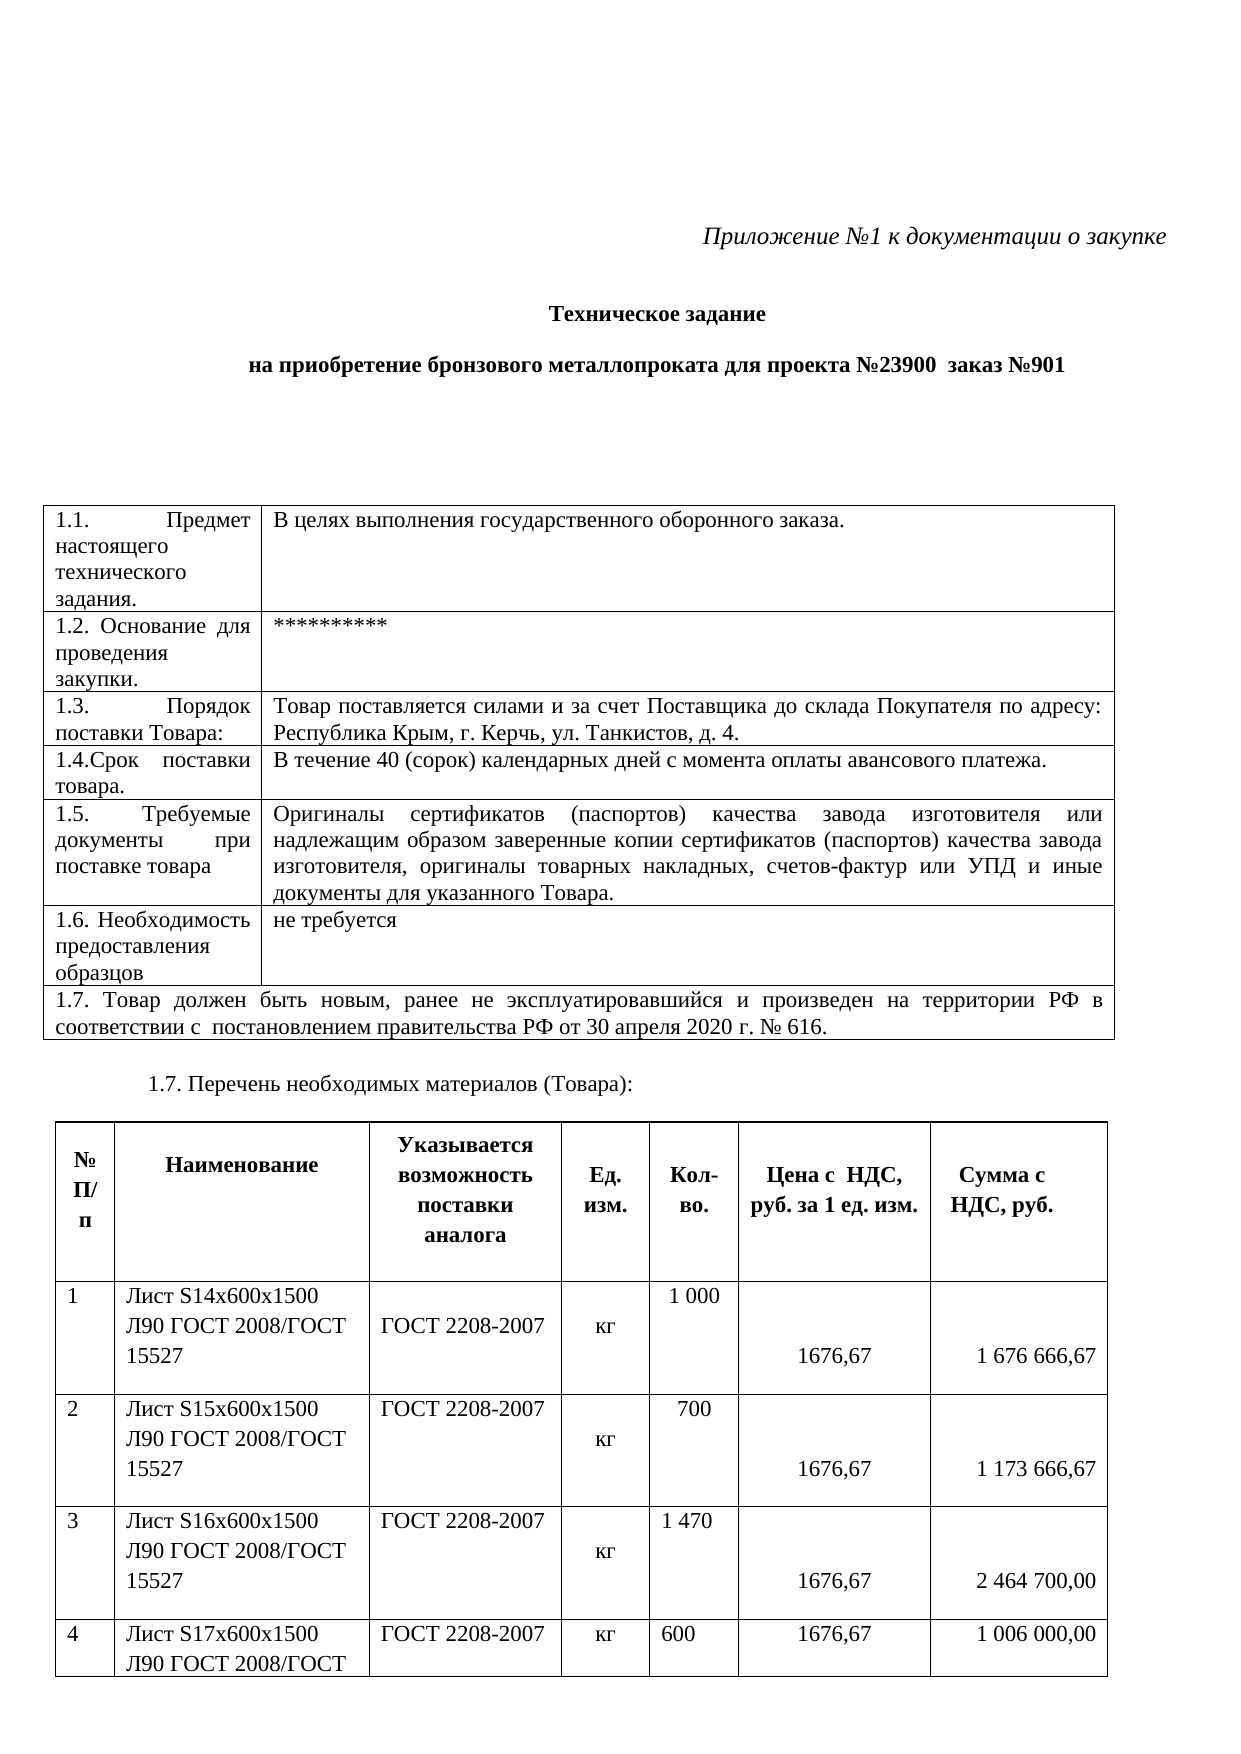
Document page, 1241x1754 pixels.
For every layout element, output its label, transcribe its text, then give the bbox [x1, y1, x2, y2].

table_cell 4 [56, 1620, 114, 1676]
text на приобретение бронзового металлопроката для проекта №23900 заказ №901 [148, 352, 1167, 378]
table_cell 2 [56, 1395, 114, 1506]
table_cell 1676,67 [739, 1282, 930, 1393]
table_header В целях выполнения государственного оборонного заказа. [262, 506, 1114, 611]
table_cell 600 [650, 1620, 738, 1676]
table_header 1.1. Предмет настоящего технического задания. [44, 506, 261, 611]
table_header Указывается возможность поставки аналога [370, 1123, 561, 1281]
table_cell 1.3. Порядок поставки Товара: [44, 692, 261, 745]
table_cell 1676,67 [739, 1620, 930, 1676]
table_cell ГОСТ 2208-2007 [370, 1395, 561, 1506]
table_cell 1.2. Основание для проведения закупки. [44, 612, 261, 691]
text Приложение №1 к документации о закупке [148, 221, 1167, 249]
table_cell не требуется [262, 906, 1114, 985]
table_cell 1.6. Необходимость предоставления образцов [44, 906, 261, 985]
table_header Кол-во. [650, 1123, 738, 1281]
table_cell ГОСТ 2208-2007 [370, 1282, 561, 1393]
table_cell ГОСТ 2208-2007 [370, 1620, 561, 1676]
table_header Цена с НДС, руб. за 1 ед. изм. [739, 1123, 930, 1281]
table_cell 1 676 666,67 [931, 1282, 1107, 1393]
table_cell Лист S16х600х1500 Л90 ГОСТ 2008/ГОСТ 15527 [115, 1507, 369, 1618]
table_cell 700 [650, 1395, 738, 1506]
table_cell 1.7. Товар должен быть новым, ранее не эксплуатировавшийся и произведен на территории РФ в соответствии с постановлением правительства РФ от 30 апреля 2020 г. № 616. [44, 986, 1114, 1039]
table_cell 1676,67 [739, 1395, 930, 1506]
table_cell 1 470 [650, 1507, 738, 1618]
table_cell 1.5. Требуемые документы при поставке товара [44, 800, 261, 905]
table_cell 1 000 [650, 1282, 738, 1393]
table_header Наименование [115, 1123, 369, 1281]
table_cell 1 173 666,67 [931, 1395, 1107, 1506]
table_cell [115, 1620, 369, 1676]
table_cell 1.4.Срок поставки товара. [44, 746, 261, 799]
table_cell 1 006 000,00 [931, 1620, 1107, 1676]
table_cell Оригиналы сертификатов (паспортов) качества завода изготовителя или надлежащим образом заверенные копии сертификатов (паспортов) качества завода изготовителя, оригиналы товарных накладных, счетов-фактур или УПД и иные документы для указанного Товара. [262, 800, 1114, 905]
table_cell 1 [56, 1282, 114, 1393]
table_cell кг [562, 1507, 649, 1618]
table_cell ********** [262, 612, 1114, 691]
table_cell 3 [56, 1507, 114, 1618]
table_cell кг [562, 1620, 649, 1676]
text 1.7. Перечень необходимых материалов (Товара): [148, 1070, 1167, 1097]
table_cell ГОСТ 2208-2007 [370, 1507, 561, 1618]
table_header Ед. изм. [562, 1123, 649, 1281]
table_cell Товар поставляется силами и за счет Поставщика до склада Покупателя по адресу: Республика Крым, г. Керчь, ул. Танкистов, д. 4. [262, 692, 1114, 745]
table_cell 2 464 700,00 [931, 1507, 1107, 1618]
table_header Сумма с НДС, руб. [931, 1123, 1107, 1281]
text Техническое задание [148, 301, 1167, 327]
table_cell Лист S15х600х1500 Л90 ГОСТ 2008/ГОСТ 15527 [115, 1395, 369, 1506]
table_cell Лист S14х600х1500 Л90 ГОСТ 2008/ГОСТ 15527 [115, 1282, 369, 1393]
table_cell В течение 40 (сорок) календарных дней с момента оплаты авансового платежа. [262, 746, 1114, 799]
table_header № П/п [56, 1123, 114, 1281]
table_cell кг [562, 1395, 649, 1506]
table_cell 1676,67 [739, 1507, 930, 1618]
table_cell кг [562, 1282, 649, 1393]
